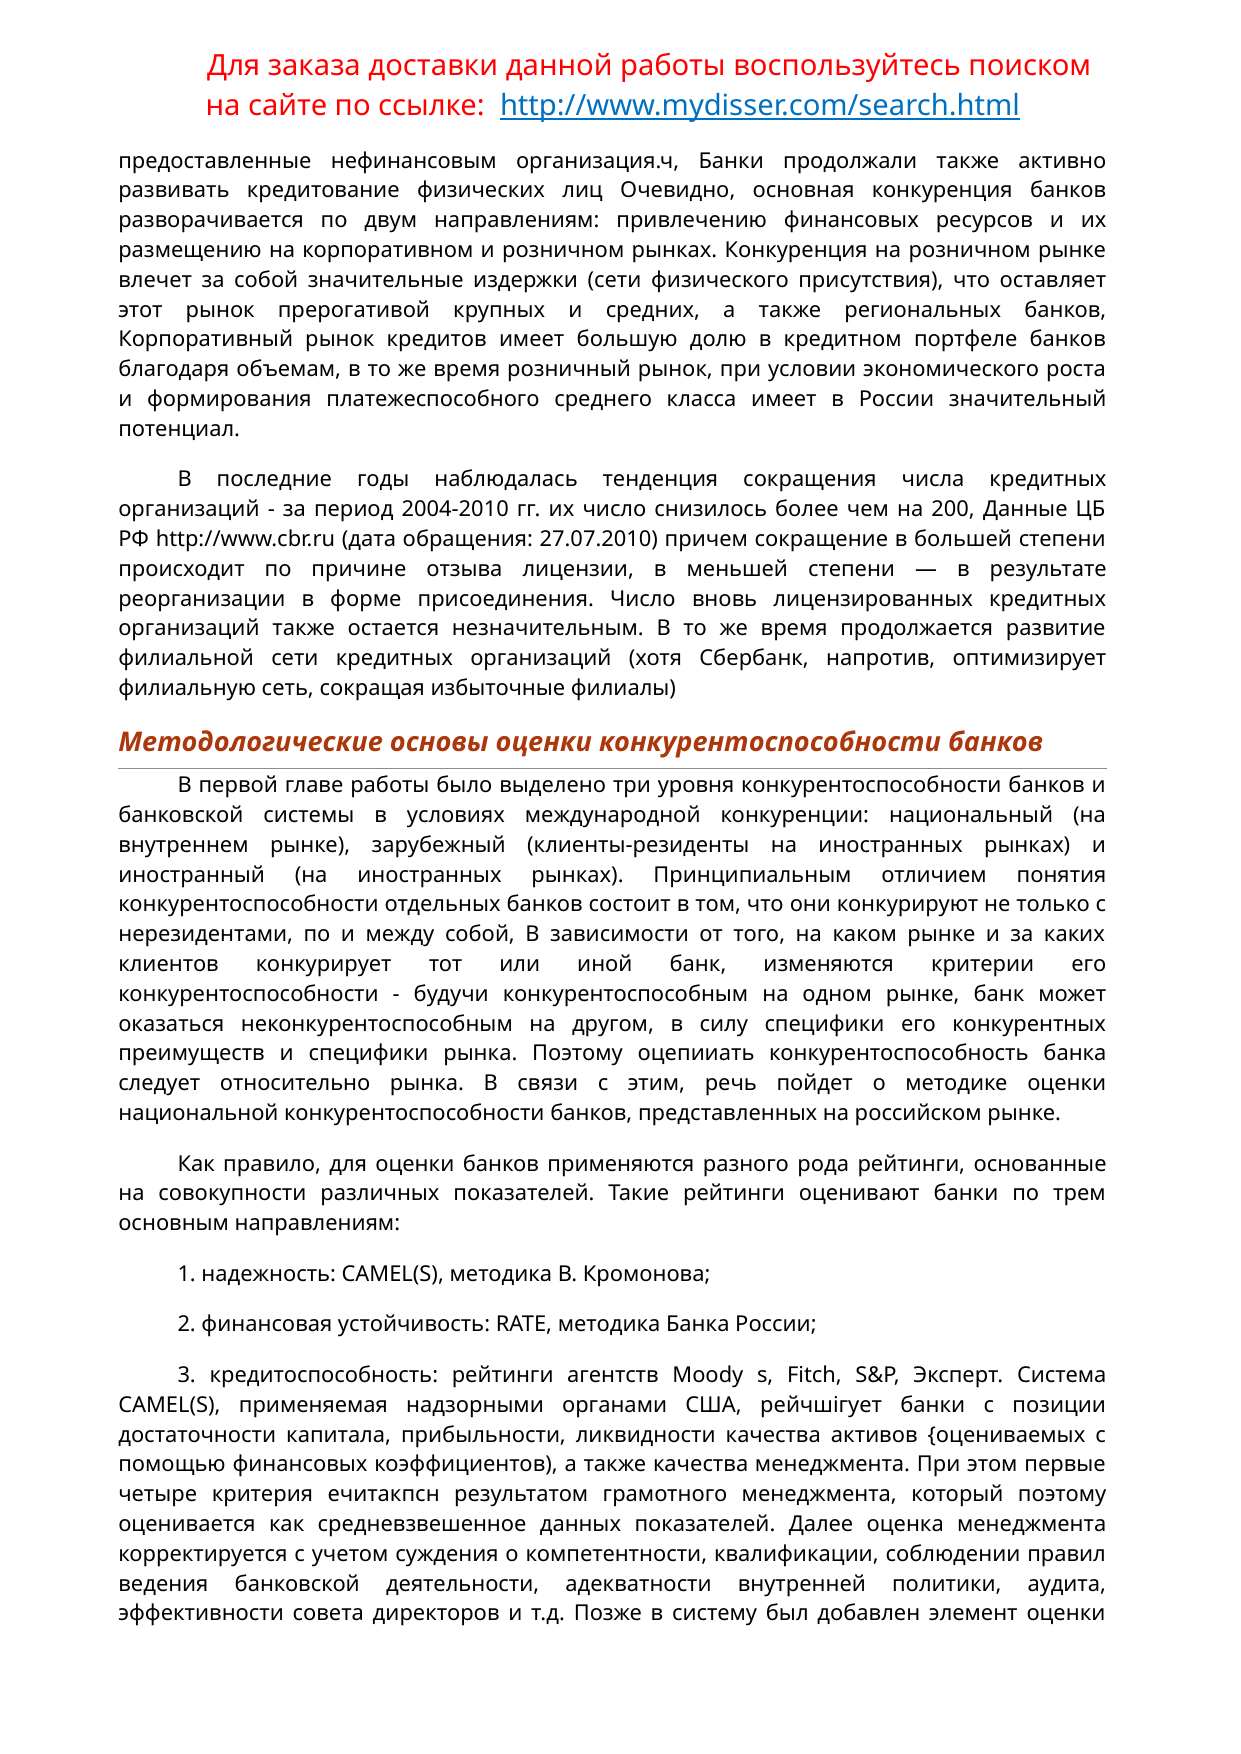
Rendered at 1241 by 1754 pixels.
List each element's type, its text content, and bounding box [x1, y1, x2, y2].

subtitle Методологические основы оценки конкурентоспособности банков [118, 722, 1107, 768]
